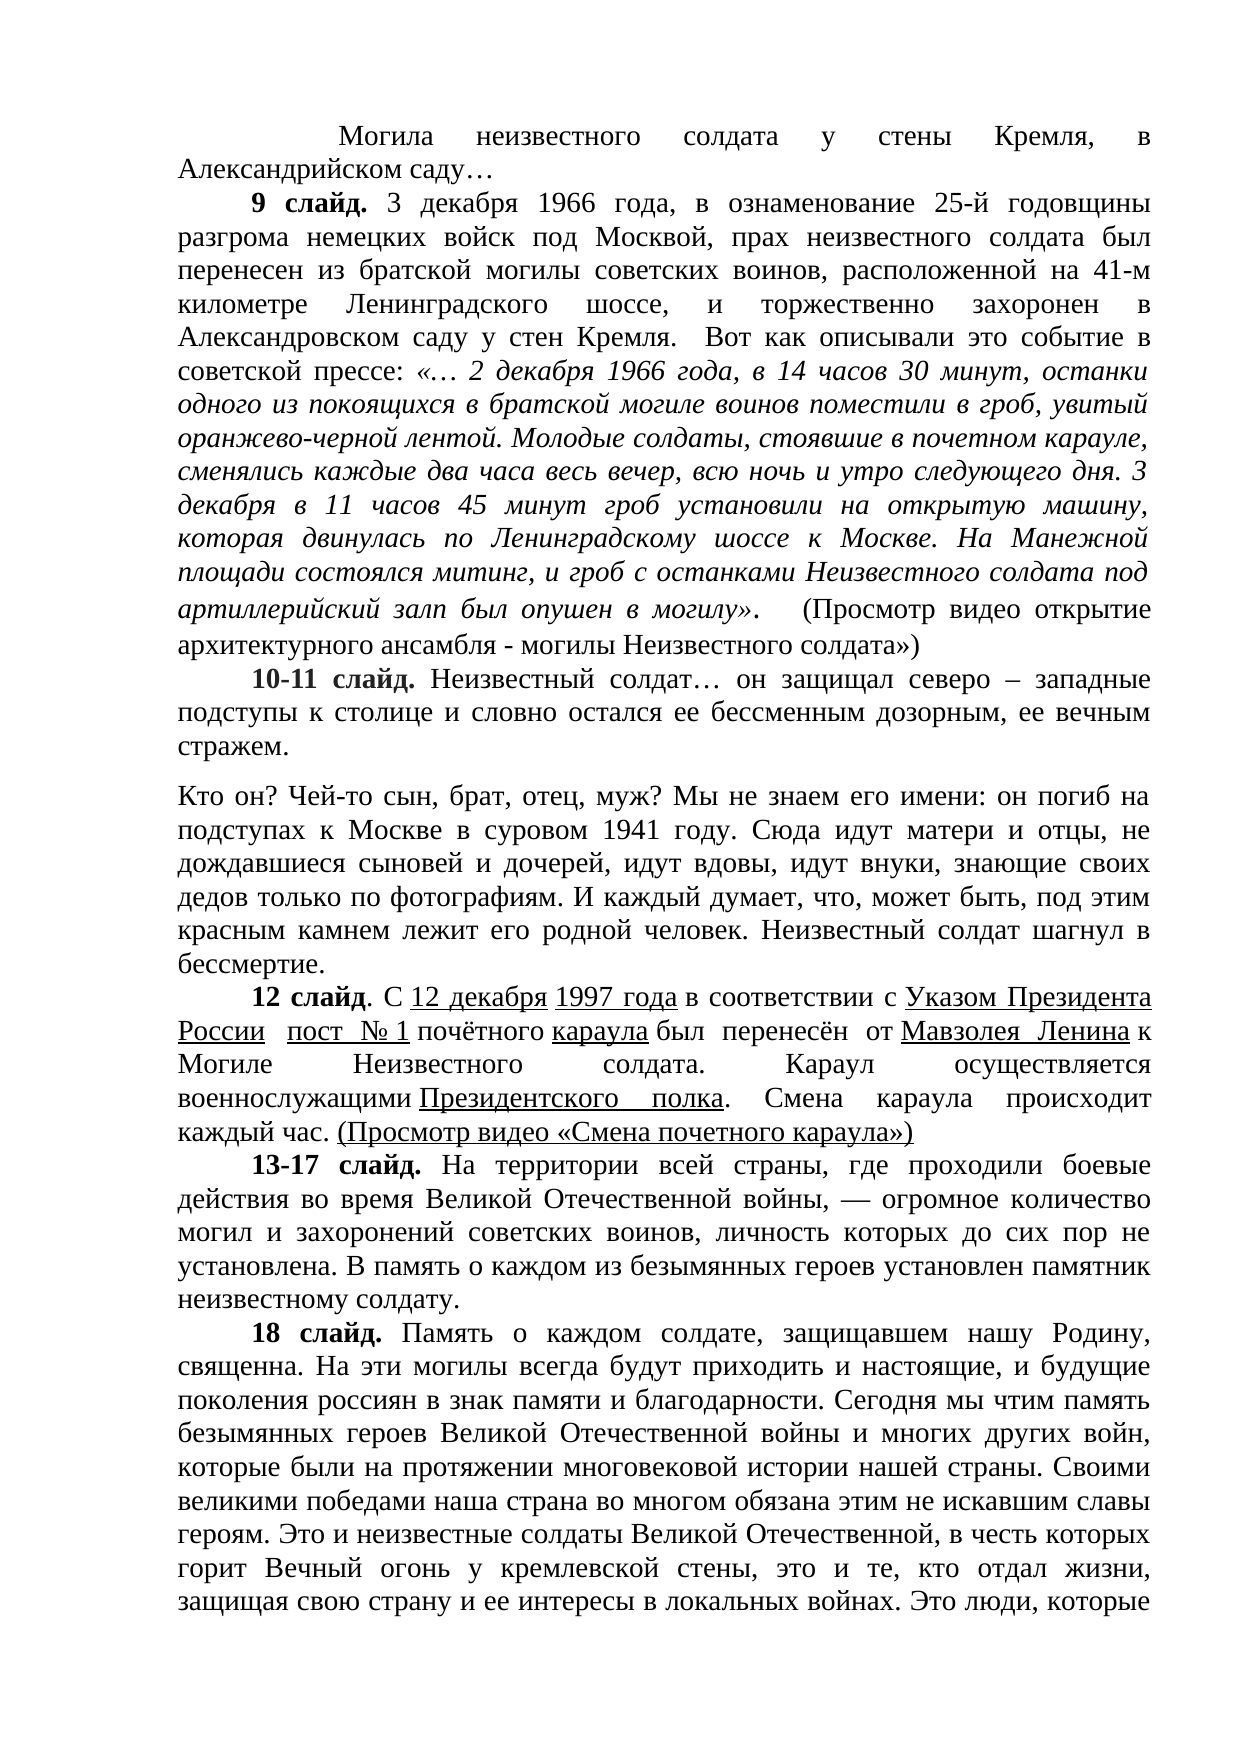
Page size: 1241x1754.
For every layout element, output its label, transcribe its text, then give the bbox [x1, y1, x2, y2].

text Кто он? Чей-то сын, брат, отец, муж? Мы не знаем его имени: он погиб на подступах к Москве в суровом 1941 году. Сюда идут матери и отцы, не дождавшиеся сыновей и дочерей, идут вдовы, идут внуки, знающие своих дедов только по фотографиям. И каждый думает, что, может быть, под этим красным камнем лежит его родной человек. Неизвестный солдат шагнул в бессмертие. [177, 778, 1152, 979]
text 13-17 слайд. На территории всей страны, где проходили боевые действия во время Великой Отечественной войны, — огромное количество могил и захоронений советских воинов, личность которых до сих пор не установлена. В память о каждом из безымянных героев установлен памятник неизвестному солдату. [177, 1147, 1152, 1315]
text Могила неизвестного солдата у стены Кремля, в Александрийском саду… [177, 118, 1152, 185]
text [177, 1315, 1152, 1617]
text 9 слайд. 3 декабря 1966 года, в ознаменование 25-й годовщины разгрома немецких войск под Москвой, прах неизвестного солдата был перенесен из братской могилы советских воинов, расположенной на 41-м километре Ленинградского шоссе, и торжественно захоронен в Александровском саду у стен Кремля. Вот как описывали это событие в советской прессе: «… 2 декабря 1966 года, в 14 часов 30 минут, останки одного из покоящихся в братской могиле воинов поместили в гроб, увитый оранжево-черной лентой. Молодые солдаты, стоявшие в почетном карауле, сменялись каждые два часа весь вечер, всю ночь и утро следующего дня. 3 декабря в 11 часов 45 минут гроб установили на открытую машину, которая двинулась по Ленинградскому шоссе к Москве. На Манежной площади состоялся митинг, и гроб с останками Неизвестного солдата под артиллерийский залп был опушен в могилу». (Просмотр видео открытие архитектурного ансамбля - могилы Неизвестного солдата») [177, 185, 1152, 661]
text 12 слайд. С 12 декабря 1997 года в соответствии с Указом Президента России пост № 1 почётного караула был перенесён от Мавзолея Ленина к Могиле Неизвестного солдата. Караул осуществляется военнослужащими Президентского полка. Смена караула происходит каждый час. (Просмотр видео «Смена почетного караула») [177, 979, 1152, 1147]
text 10-11 слайд. Неизвестный солдат… он защищал северо – западные подступы к столице и словно остался ее бессменным дозорным, ее вечным стражем. [177, 661, 1152, 762]
